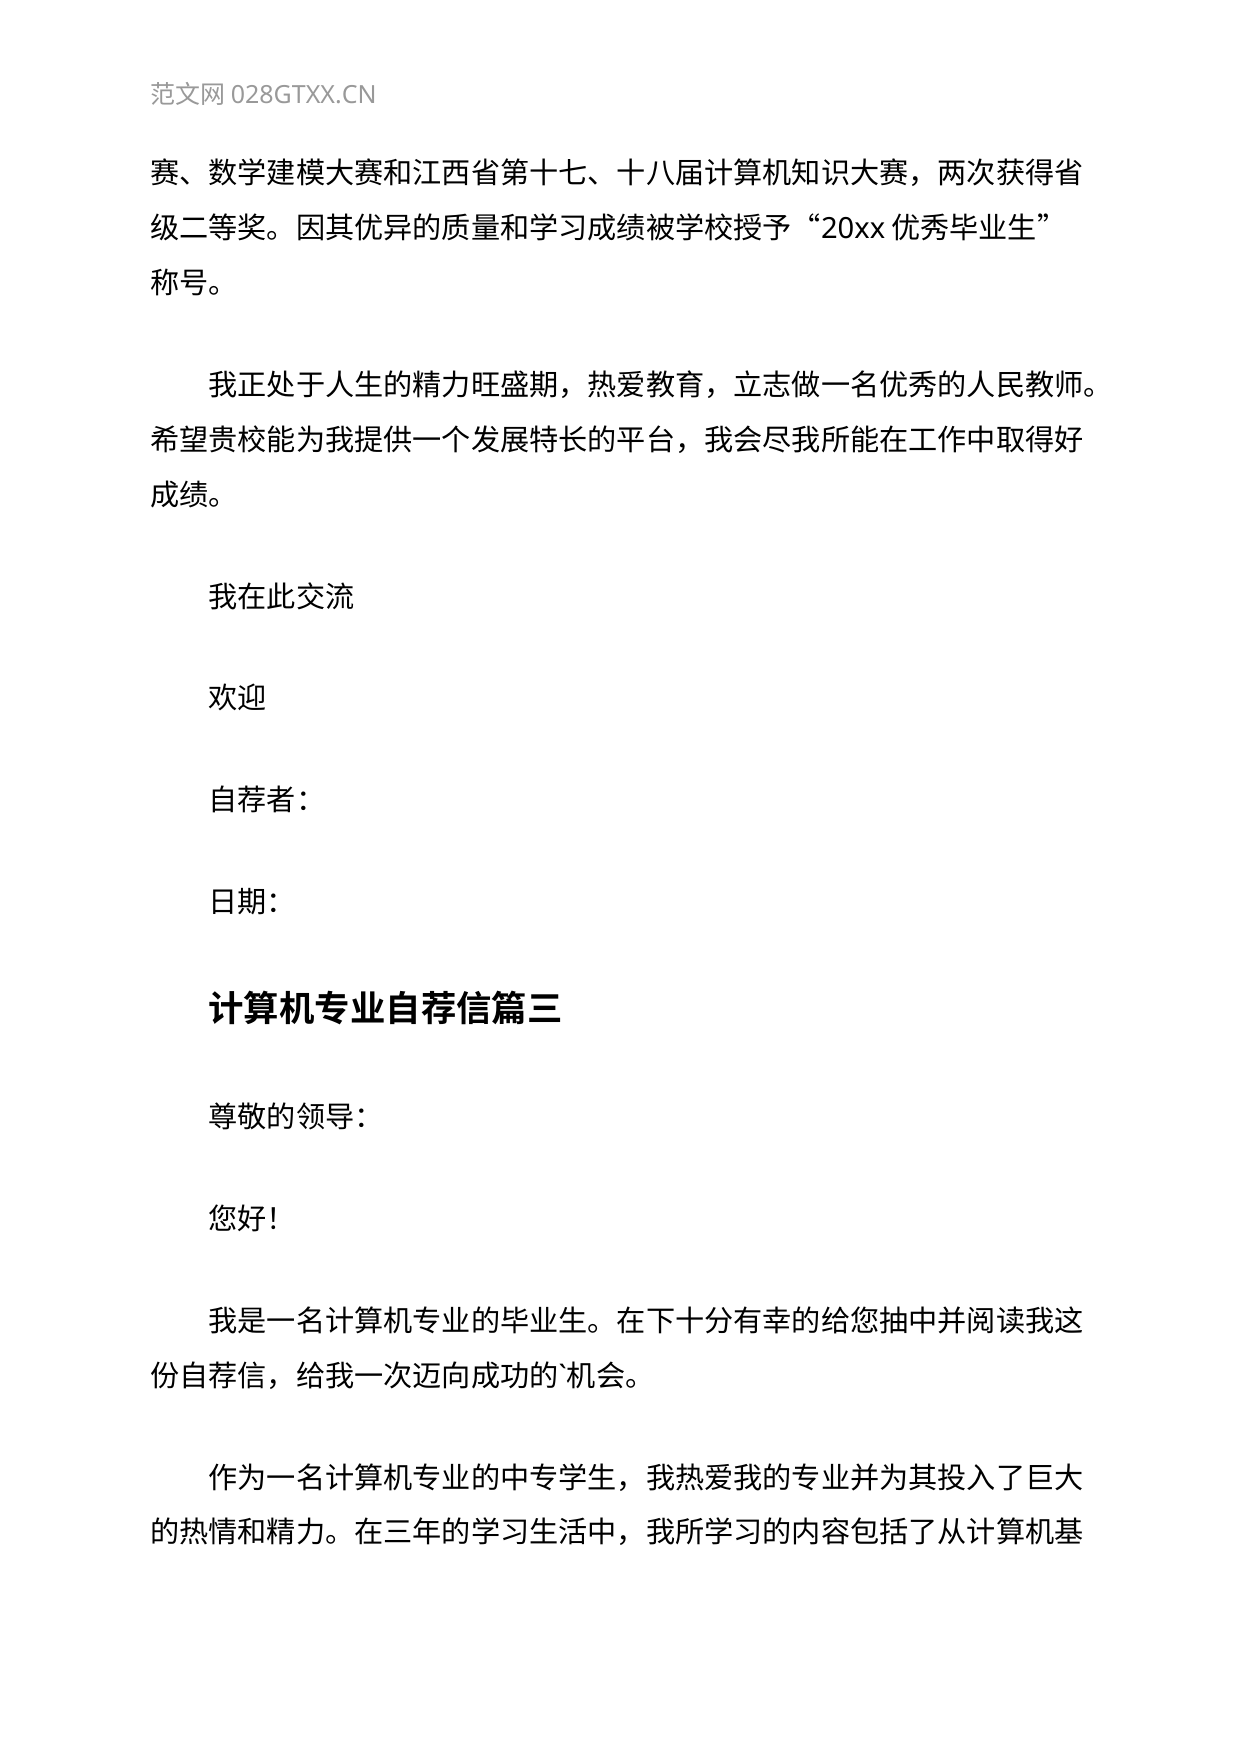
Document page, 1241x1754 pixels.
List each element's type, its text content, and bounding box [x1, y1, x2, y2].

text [150, 1454, 1090, 1551]
text 您好！ [150, 1196, 1090, 1238]
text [150, 150, 1090, 302]
text 尊敬的领导： [150, 1094, 1090, 1136]
text 自荐者： [150, 777, 1090, 819]
text 我正处于人生的精力旺盛期，热爱教育，立志做一名优秀的人民教师。希望贵校能为我提供一个发展特长的平台，我会尽我所能在工作中取得好成绩。 [150, 362, 1090, 514]
text 我在此交流 [150, 573, 1090, 616]
text 我是一名计算机专业的毕业生。在下十分有幸的给您抽中并阅读我这份自荐信，给我一次迈向成功的`机会。 [150, 1297, 1090, 1394]
text 日期： [150, 878, 1090, 921]
text 欢迎 [150, 675, 1090, 717]
text 计算机专业自荐信篇三 [150, 980, 1090, 1032]
